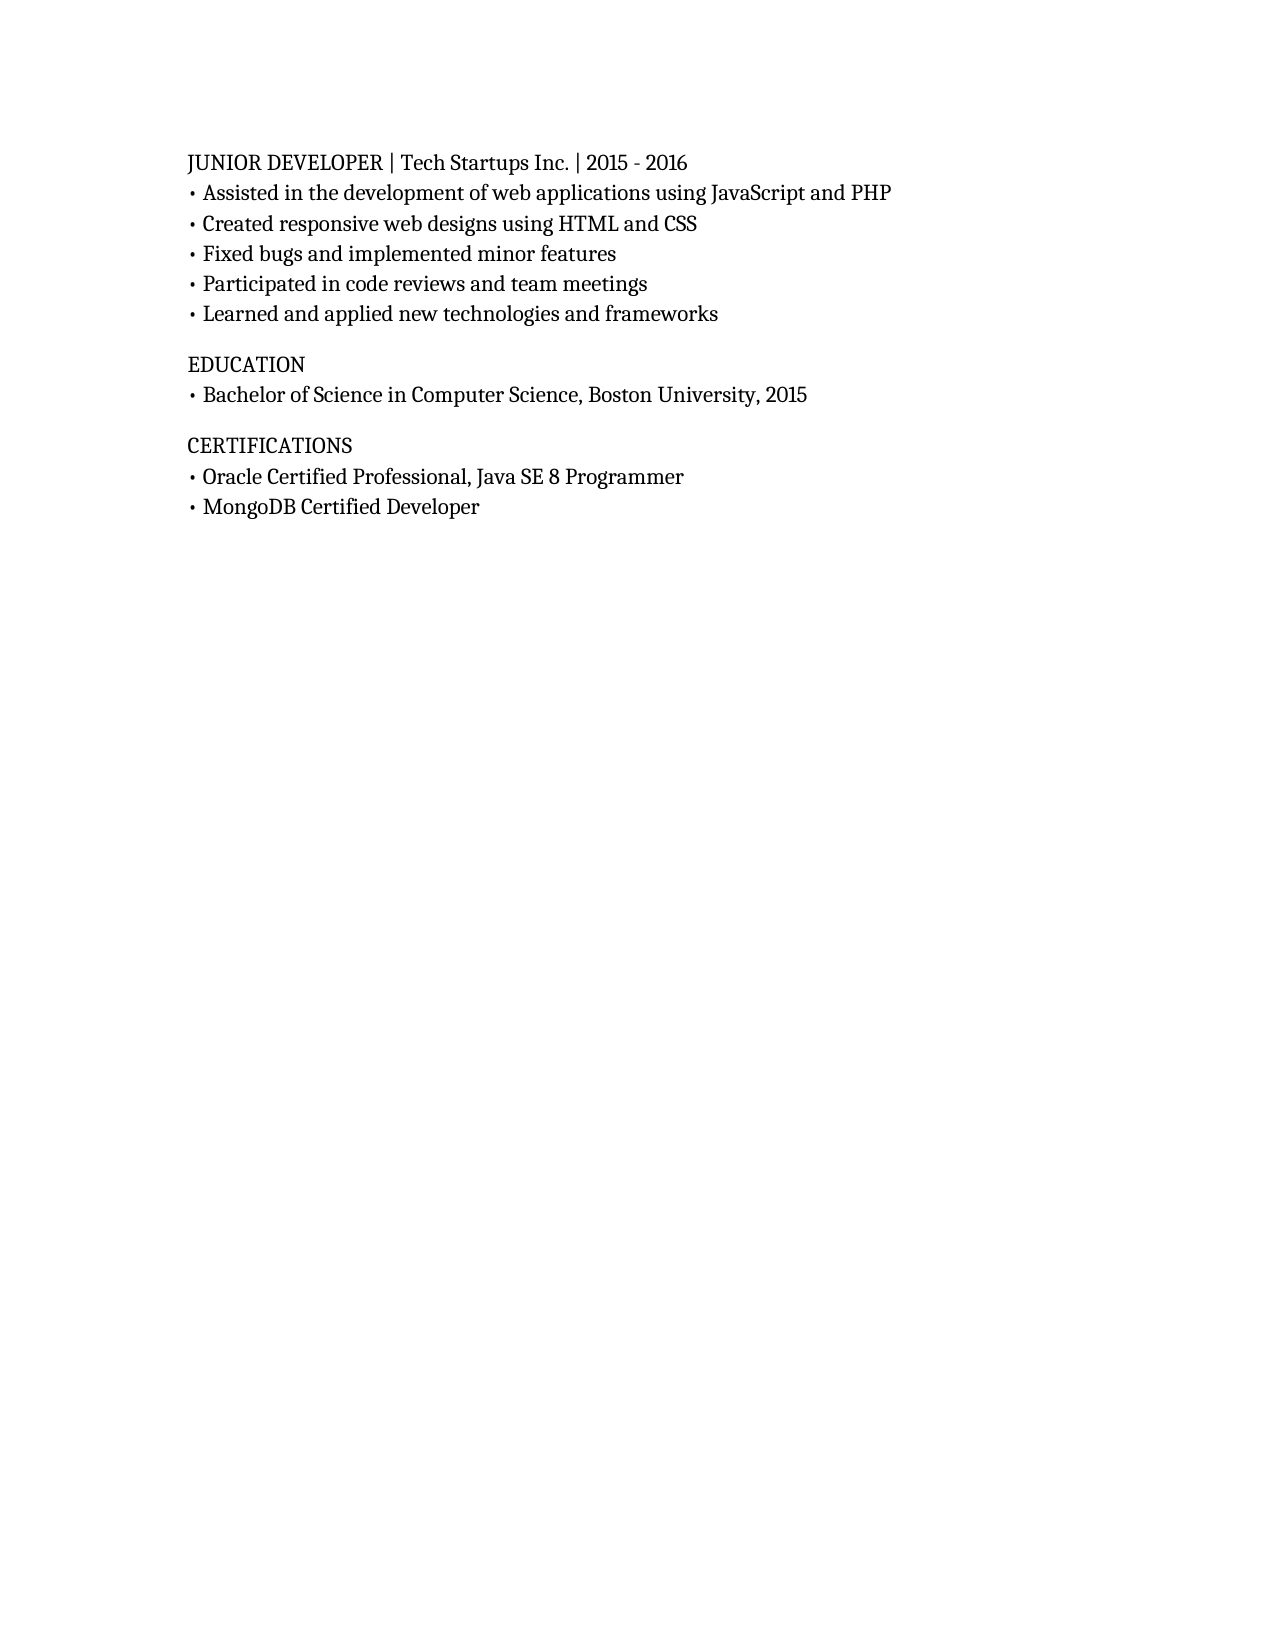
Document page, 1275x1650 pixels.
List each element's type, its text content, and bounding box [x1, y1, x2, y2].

text CERTIFICATIONS • Oracle Certified Professional, Java SE 8 Programmer • MongoDB Certified Developer [187, 433, 1087, 520]
text EDUCATION • Bachelor of Science in Computer Science, Boston University, 2015 [187, 352, 1087, 409]
text JUNIOR DEVELOPER | Tech Startups Inc. | 2015 - 2016 • Assisted in the development of web applications using JavaScript and PHP • Created responsive web designs using HTML and CSS • Fixed bugs and implemented minor features • Participated in code reviews and team meetings • Learned and applied new technologies and frameworks [187, 150, 1087, 327]
